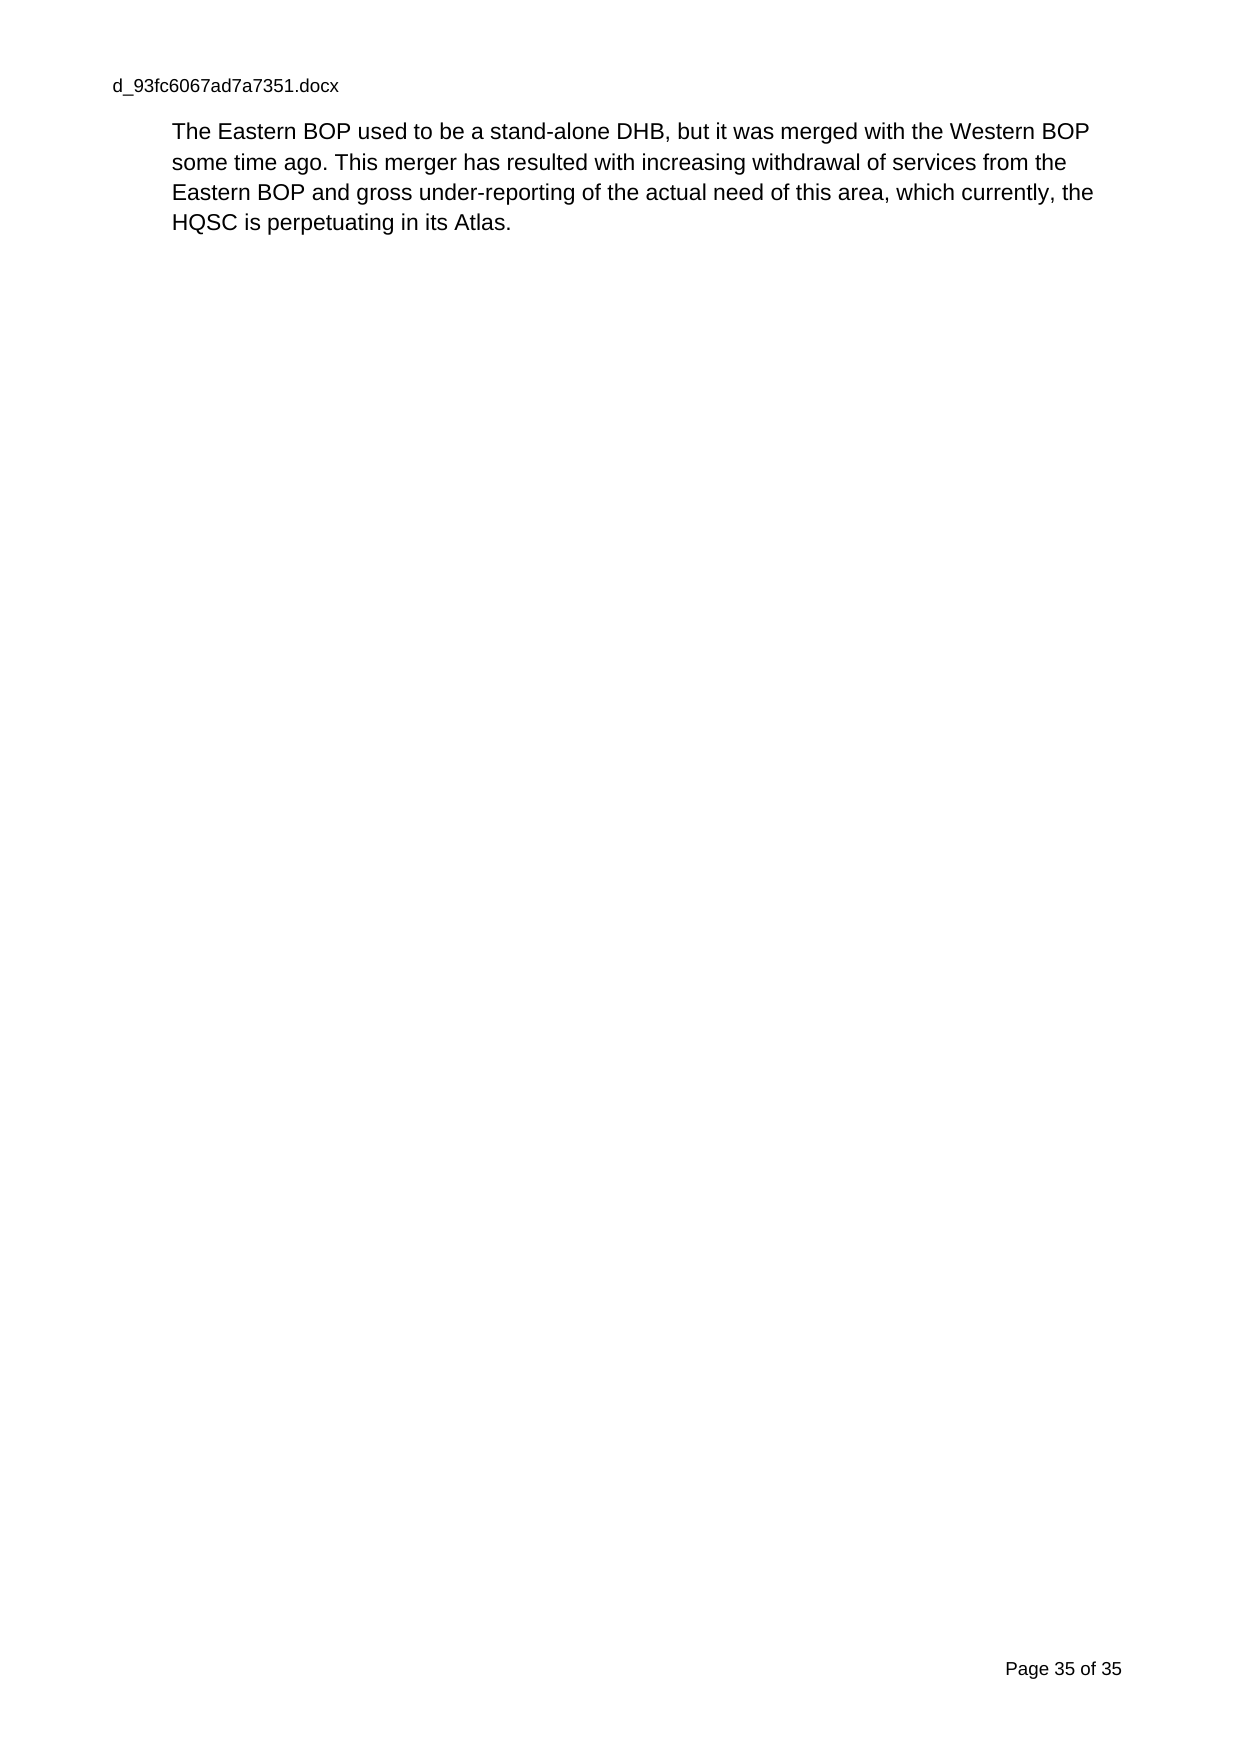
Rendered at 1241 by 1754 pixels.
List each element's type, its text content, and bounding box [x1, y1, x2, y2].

text The Eastern BOP used to be a stand-alone DHB, but it was merged with the Western BOP some time ago. This merger has resulted with increasing withdrawal of services from the Eastern BOP and gross under-reporting of the actual need of this area, which currently, the HQSC is perpetuating in its Atlas. [172, 118, 1122, 235]
